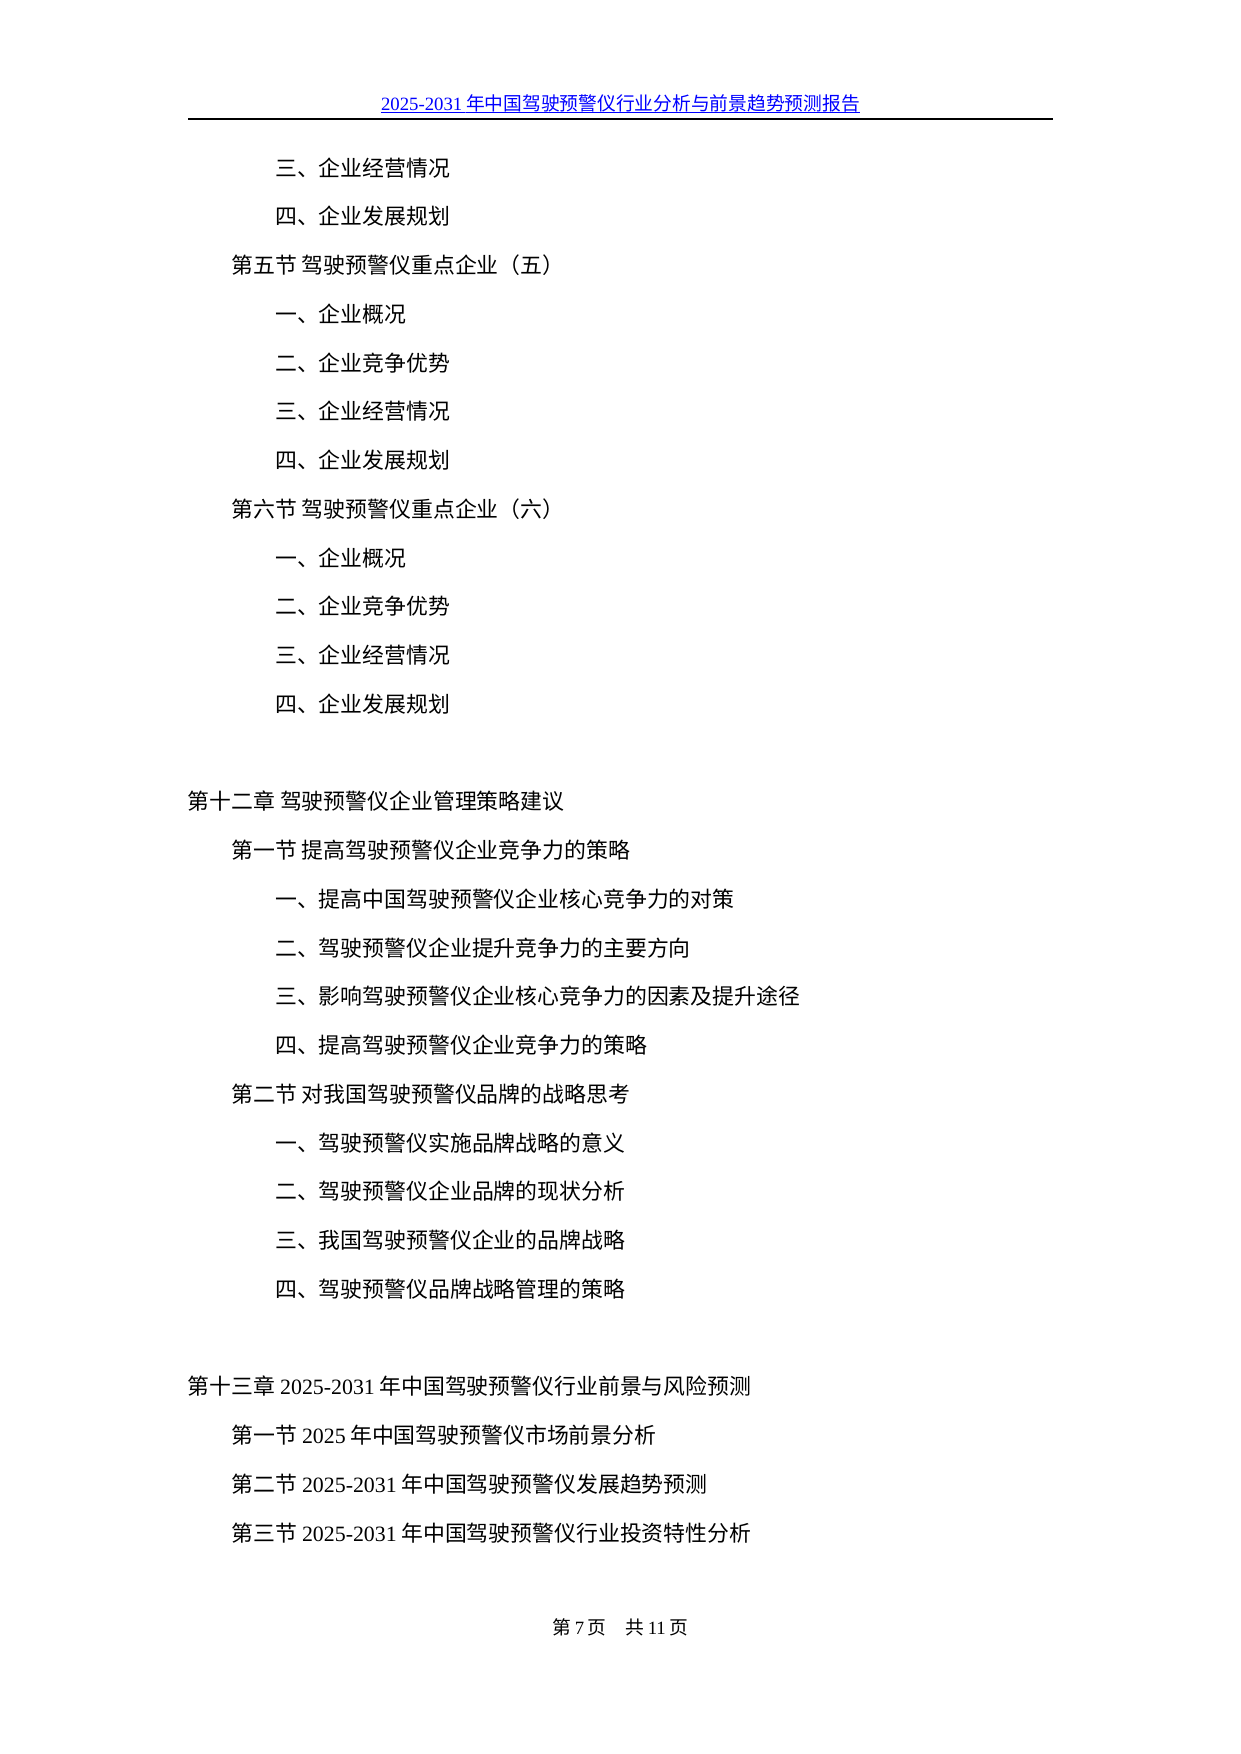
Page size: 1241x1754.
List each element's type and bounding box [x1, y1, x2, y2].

text [187, 150, 1053, 1548]
